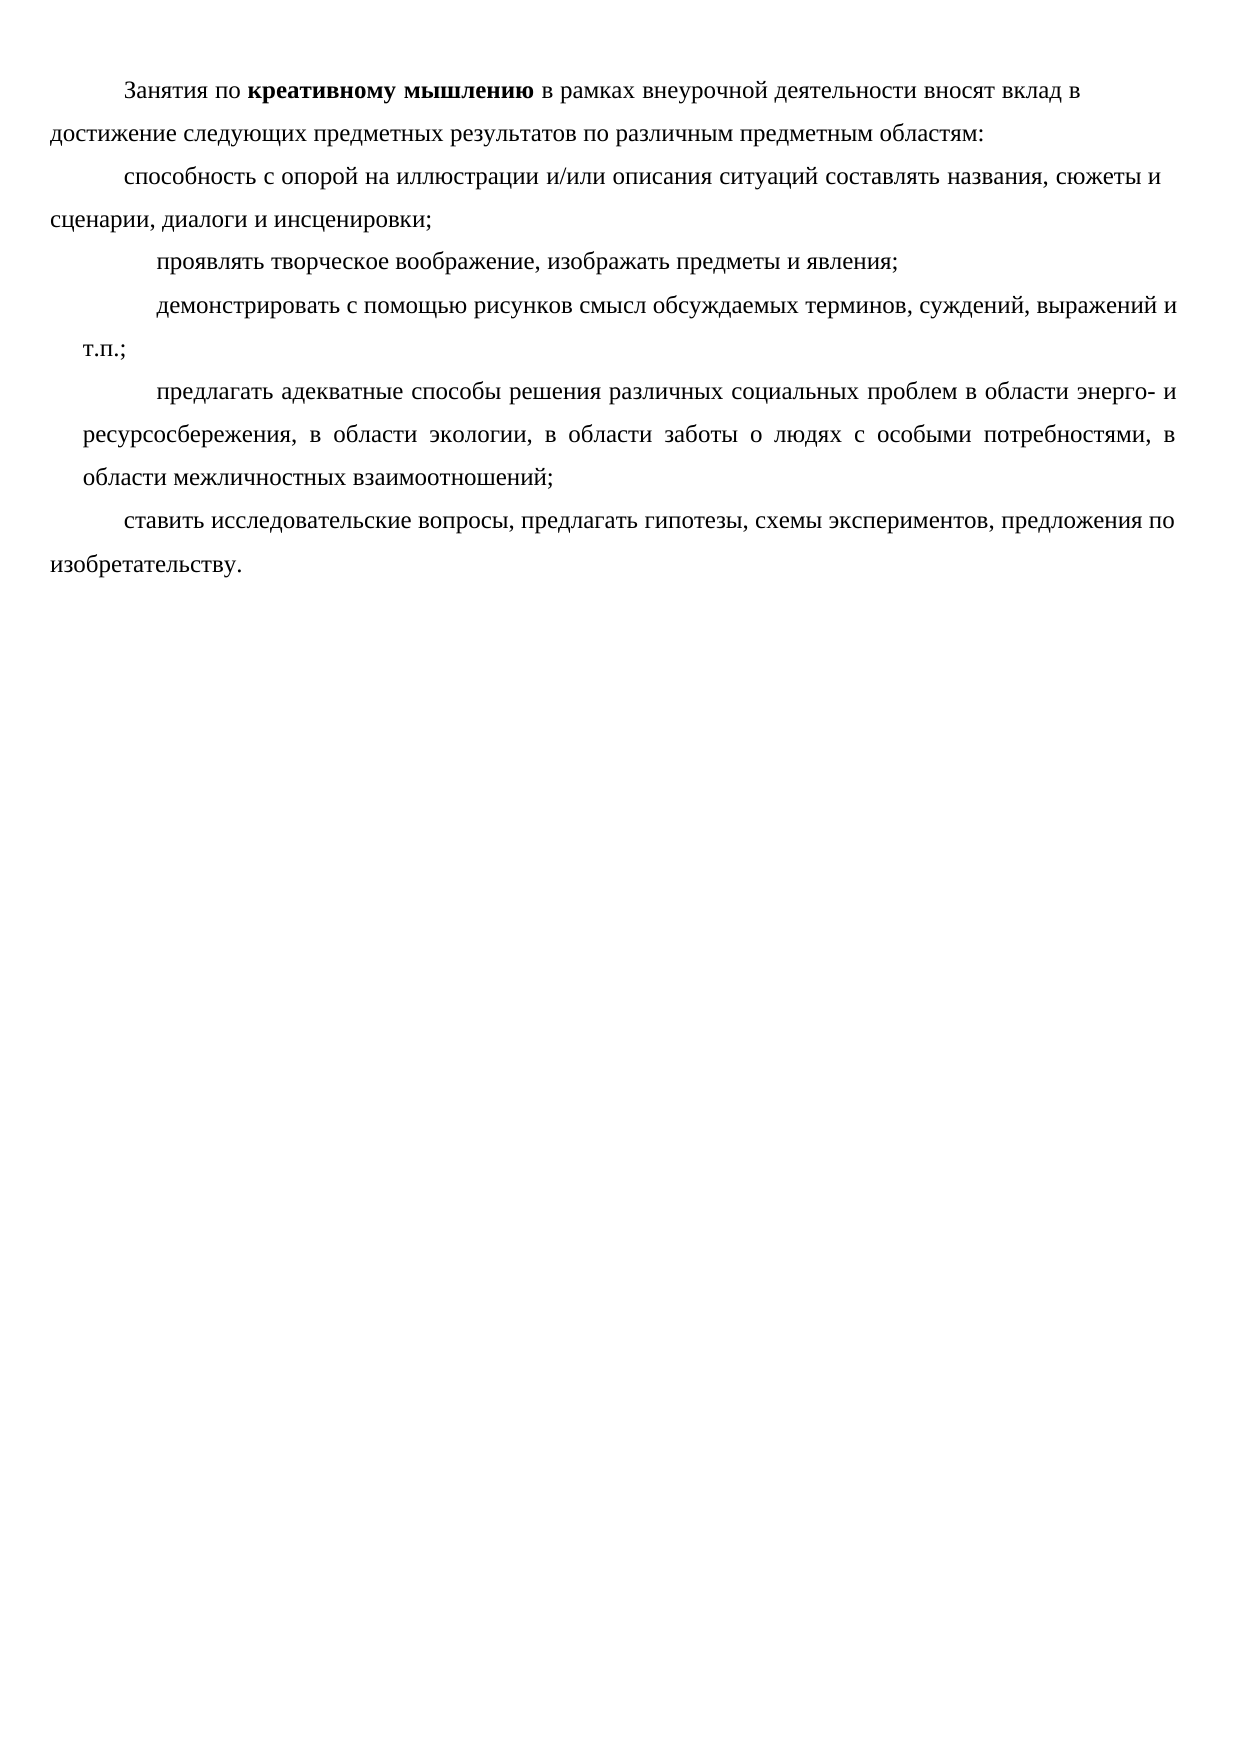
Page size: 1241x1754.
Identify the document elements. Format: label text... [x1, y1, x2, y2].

text т.п.; [83, 333, 1207, 362]
text ресурсосбережения, в области экологии, в области заботы о людях с особыми потребностями, в области межличностных взаимоотношений; [83, 419, 1207, 491]
text ставить исследовательские вопросы, предлагать гипотезы, схемы экспериментов, предложения по изобретательству. [50, 506, 1179, 577]
text предлагать адекватные способы решения различных социальных проблем в области энерго- и [156, 376, 1207, 405]
text способность с опорой на иллюстрации и/или описания ситуаций составлять названия, сюжеты и сценарии, диалоги и инсценировки; [50, 161, 1179, 233]
text демонстрировать с помощью рисунков смысл обсуждаемых терминов, суждений, выражений и [156, 290, 1207, 319]
text Занятия по креативному мышлению в рамках внеурочной деятельности вносят вклад в достижение следующих предметных результатов по различным предметным областям: [50, 75, 1207, 147]
text проявлять творческое воображение, изображать предметы и явления; [156, 247, 1207, 276]
